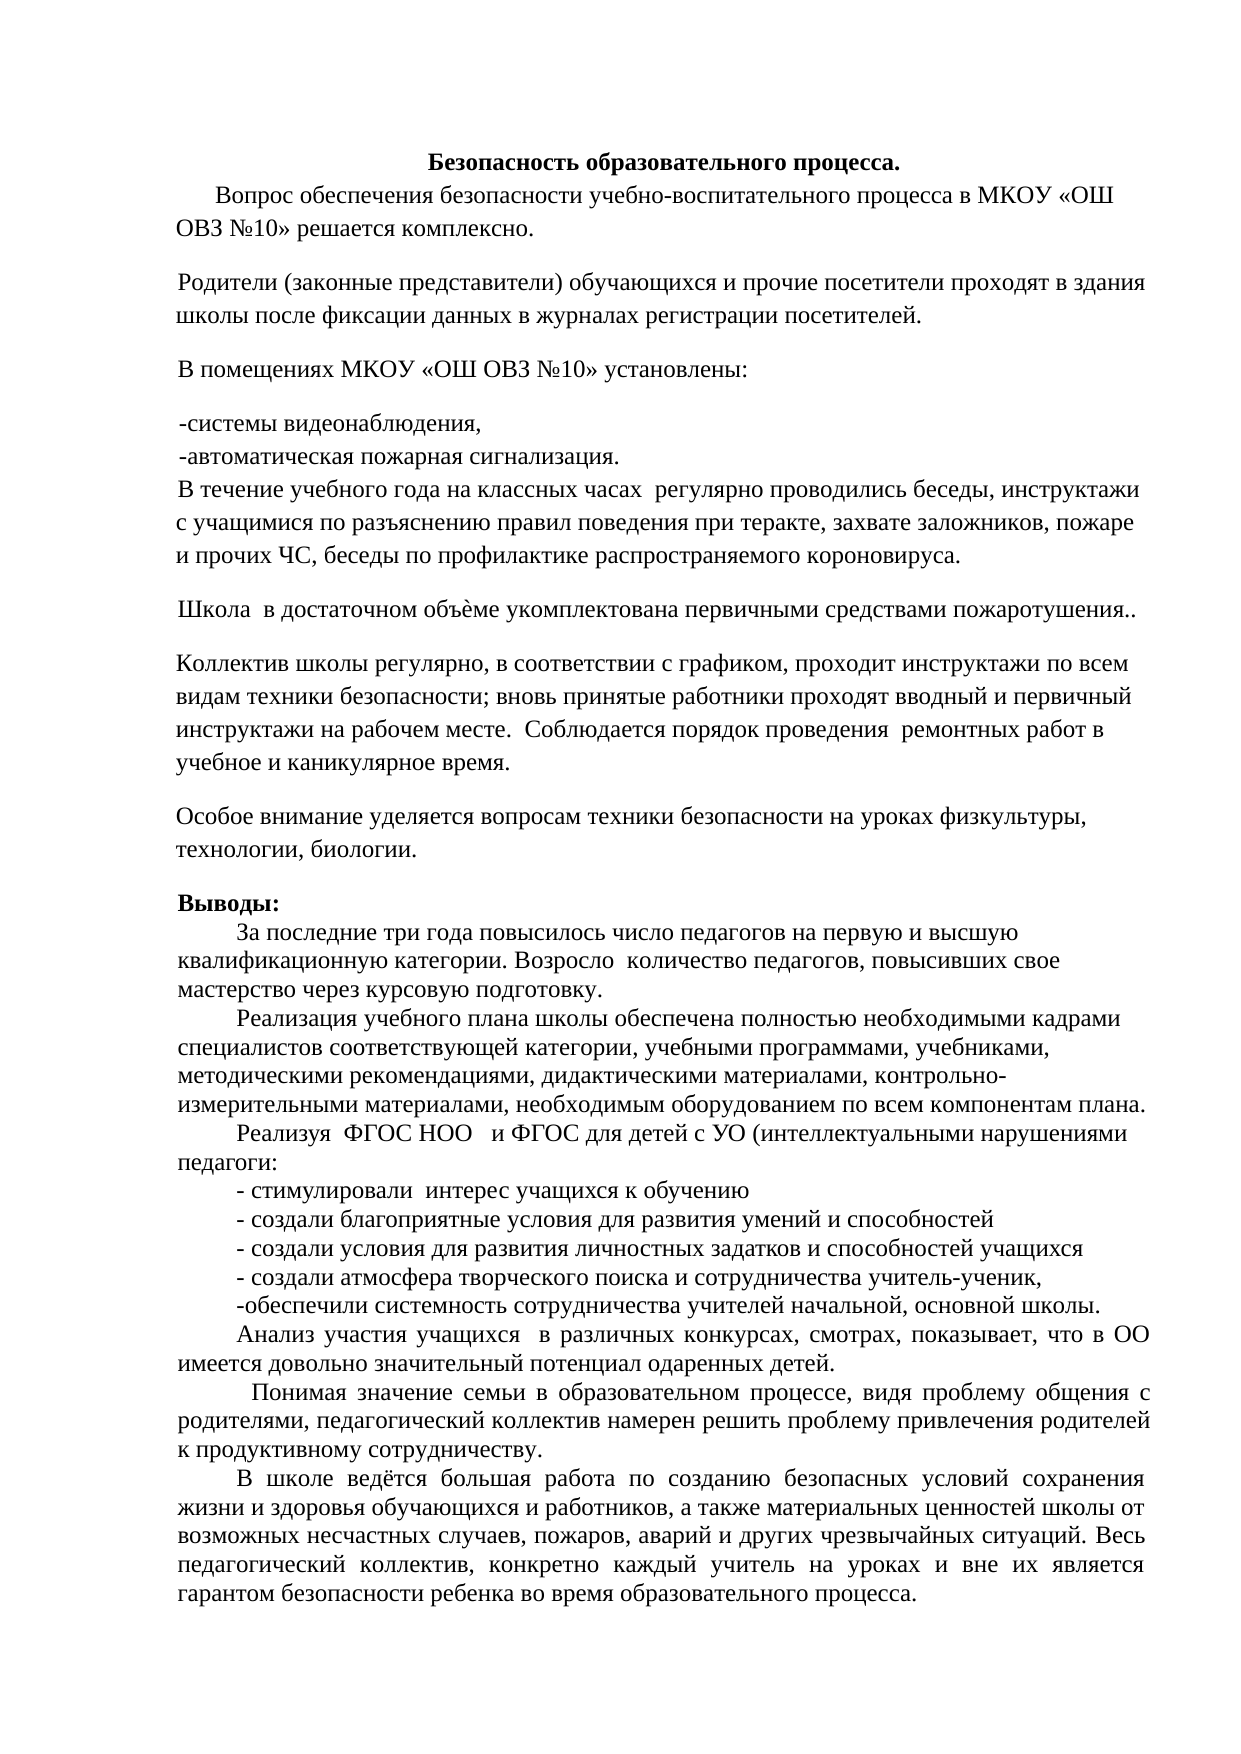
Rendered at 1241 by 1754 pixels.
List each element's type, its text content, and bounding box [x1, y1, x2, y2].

text Родители (законные представители) обучающихся и прочие посетители проходят в здания школы после фиксации данных в журналах регистрации посетителей. [176, 267, 1151, 329]
text - создали атмосфера творческого поиска и сотрудничества учитель-ученик, [177, 1262, 1152, 1290]
text -автоматическая пожарная сигнализация. [179, 441, 1151, 470]
text Школа в достаточном объѐме укомплектована первичными средствами пожаротушения.. [176, 594, 1151, 623]
text В течение учебного года на классных часах регулярно проводились беседы, инструктажи с учащимися по разъяснению правил поведения при теракте, захвате заложников, пожаре и прочих ЧС, беседы по профилактике распространяемого короновируса. [176, 474, 1151, 569]
text - стимулировали интерес учащихся к обучению [177, 1175, 1152, 1204]
text Выводы: [177, 888, 1152, 917]
text Вопрос обеспечения безопасности учебно-воспитательного процесса в МКОУ «ОШ ОВЗ №10» решается комплексно. [176, 180, 1151, 242]
text Особое внимание уделяется вопросам техники безопасности на уроках физкультуры, технологии, биологии. [176, 801, 1151, 863]
text -обеспечили системность сотрудничества учителей начальной, основной школы. [177, 1290, 1152, 1319]
text За последние три года повысилось число педагогов на первую и высшую квалификационную категории. Возросло количество педагогов, повысивших свое мастерство через курсовую подготовку. [177, 917, 1137, 1003]
text Реализация учебного плана школы обеспечена полностью необходимыми кадрами специалистов соответствующей категории, учебными программами, учебниками, методическими рекомендациями, дидактическими материалами, контрольно- измерительными материалами, необходимым оборудованием по всем компонентам плана. [177, 1003, 1152, 1118]
text Безопасность образовательного процесса. [236, 147, 1092, 176]
text Реализуя ФГОС НОО и ФГОС для детей с УО (интеллектуальными нарушениями педагоги: [177, 1118, 1152, 1175]
text Понимая значение семьи в образовательном процессе, видя проблему общения с родителями, педагогический коллектив намерен решить проблему привлечения родителей к продуктивному сотрудничеству. [177, 1377, 1152, 1463]
text - создали условия для развития личностных задатков и способностей учащихся [177, 1233, 1152, 1262]
text - создали благоприятные условия для развития умений и способностей [177, 1204, 1152, 1233]
text Анализ участия учащихся в различных конкурсах, смотрах, показывает, что в ОО имеется довольно значительный потенциал одаренных детей. [177, 1319, 1152, 1377]
text В школе ведётся большая работа по созданию безопасных условий сохранения жизни и здоровья обучающихся и работников, а также материальных ценностей школы от возможных несчастных случаев, пожаров, аварий и других чрезвычайных ситуаций. Весь педагогический коллектив, конкретно каждый учитель на уроках и вне их является гарантом безопасности ребенка во время образовательного процесса. [177, 1463, 1145, 1607]
text Коллектив школы регулярно, в соответствии с графиком, проходит инструктажи по всем видам техники безопасности; вновь принятые работники проходят вводный и первичный инструктажи на рабочем месте. Соблюдается порядок проведения ремонтных работ в учебное и каникулярное время. [176, 648, 1151, 776]
text -системы видеонаблюдения, [179, 408, 1151, 437]
text В помещениях МКОУ «ОШ ОВЗ №10» установлены: [177, 354, 1151, 383]
